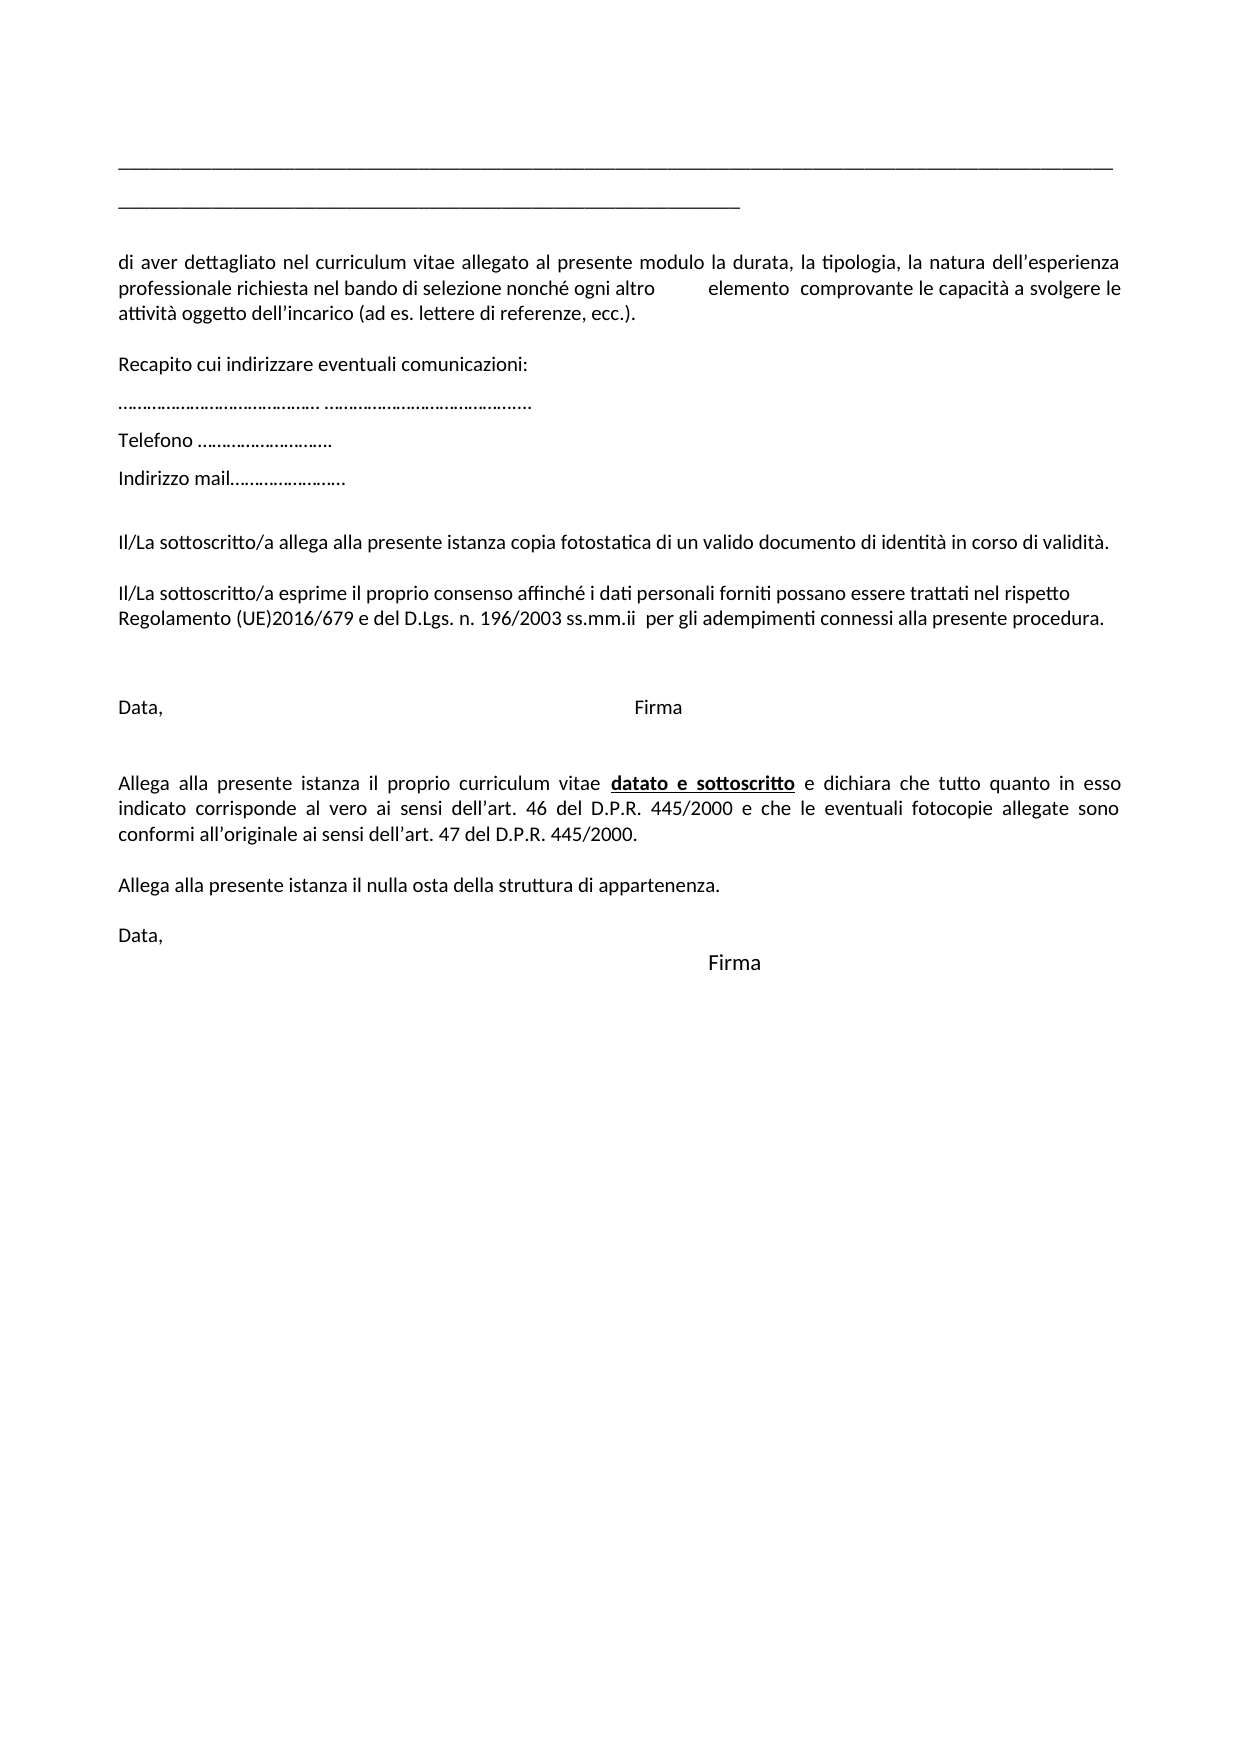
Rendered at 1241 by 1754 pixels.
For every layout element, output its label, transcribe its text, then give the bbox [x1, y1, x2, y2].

text di aver dettagliato nel curriculum vitae allegato al presente modulo la durata, la tipologia, la natura dell’esperienza professionale richiesta nel bando di selezione nonché ogni altro elemento comprovante le capacità a svolgere le attività oggetto dell’incarico (ad es. lettere di referenze, ecc.). [118, 249, 1122, 326]
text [118, 148, 1122, 211]
text Data, Firma [118, 923, 1122, 976]
text Il/La sottoscritto/a esprime il proprio consenso affinché i dati personali forniti possano essere trattati nel rispetto Regolamento (UE)2016/679 e del D.Lgs. n. 196/2003 ss.mm.ii per gli adempimenti connessi alla presente procedura. [118, 580, 1122, 631]
text Indirizzo mail…………………… [118, 465, 1122, 491]
text Telefono ………………………. [118, 427, 1122, 453]
text …………………………………… ………………………………….... [118, 389, 1122, 414]
text Recapito cui indirizzare eventuali comunicazioni: [118, 351, 1122, 376]
text Allega alla presente istanza il nulla osta della struttura di appartenenza. [118, 872, 1122, 897]
text Data, Firma [118, 694, 1122, 719]
text Il/La sottoscritto/a allega alla presente istanza copia fotostatica di un valido documento di identità in corso di validità. [118, 529, 1122, 554]
text Allega alla presente istanza il proprio curriculum vitae datato e sottoscritto e dichiara che tutto quanto in esso indicato corrisponde al vero ai sensi dell’art. 46 del D.P.R. 445/2000 e che le eventuali fotocopie allegate sono conformi all’originale ai sensi dell’art. 47 del D.P.R. 445/2000. [118, 770, 1122, 846]
